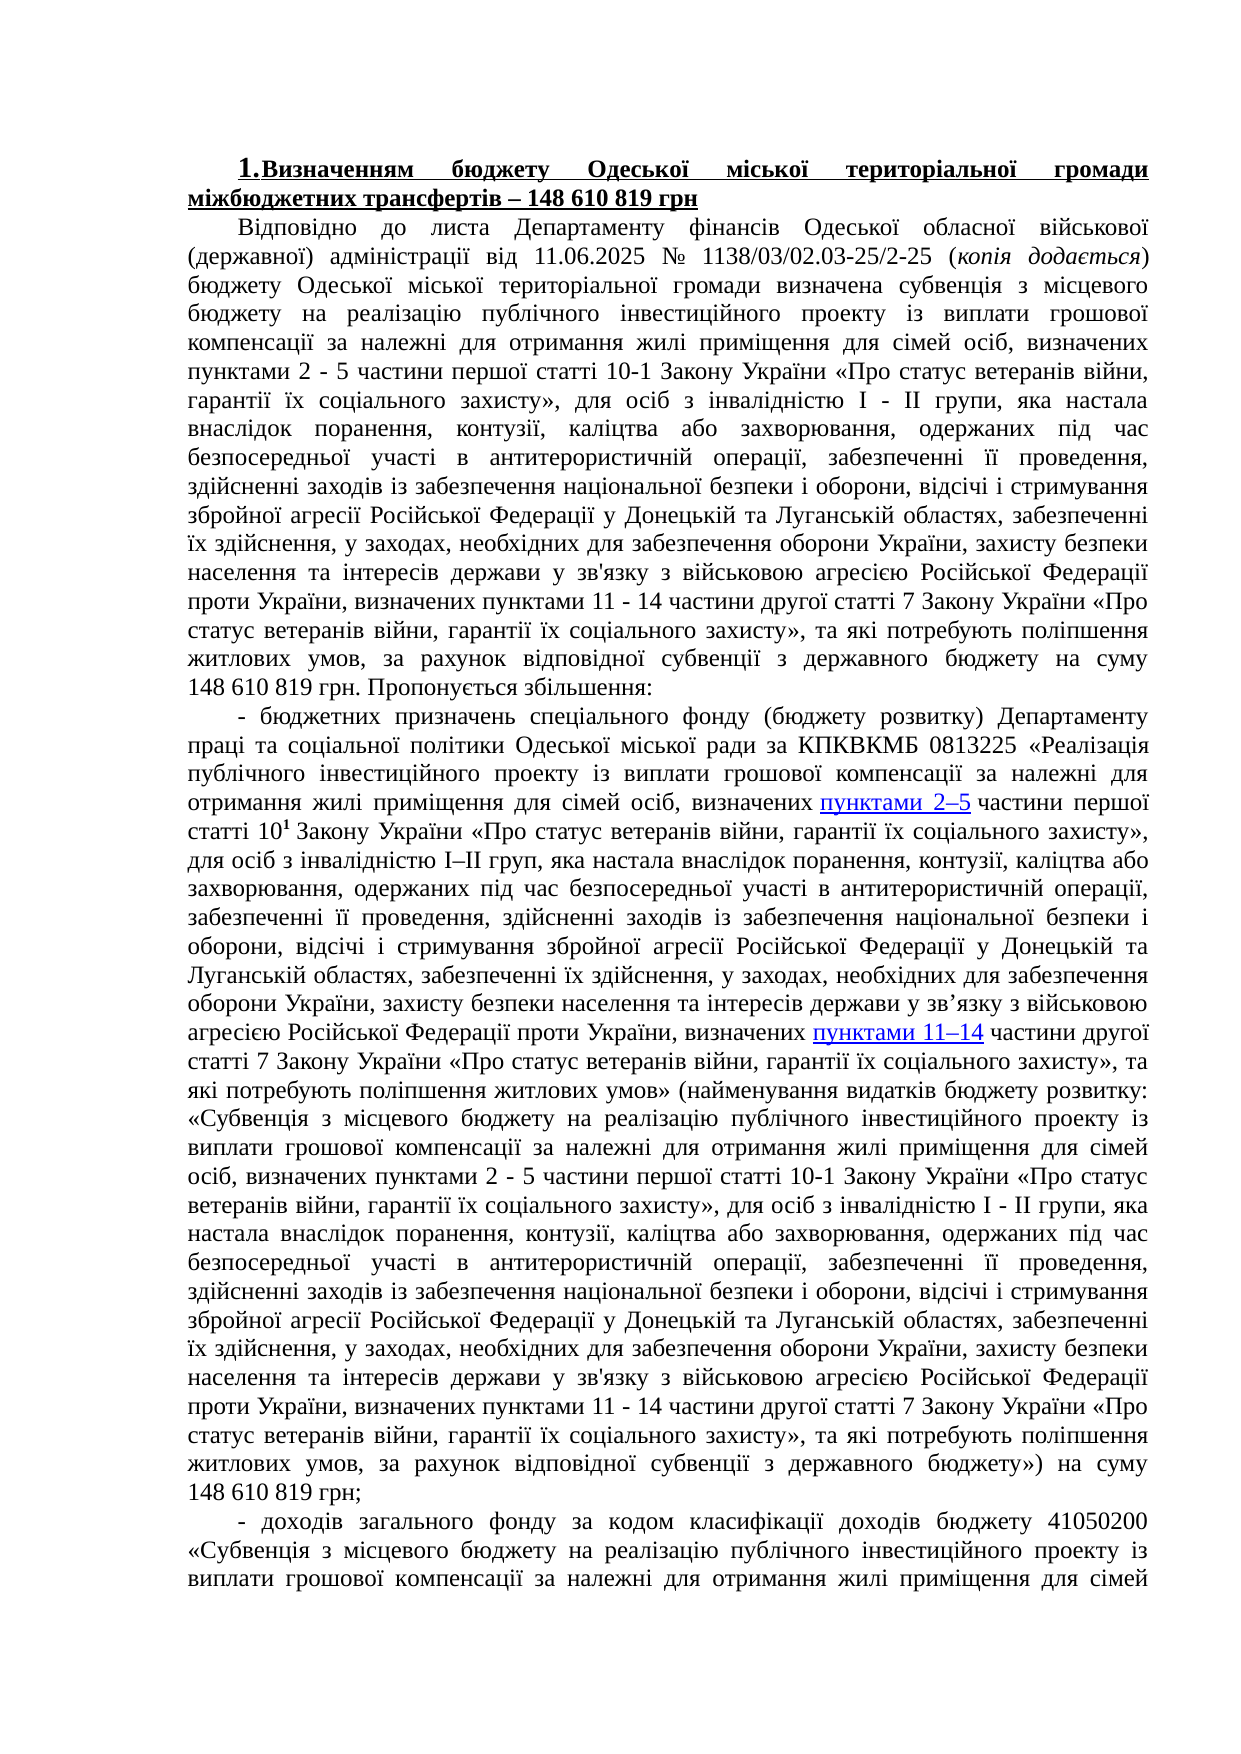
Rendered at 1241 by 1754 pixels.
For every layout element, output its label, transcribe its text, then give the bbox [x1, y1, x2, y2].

list Відповідно до листа Департаменту фінансів Одеської обласної військової (державної) адміністрації від 11.06.2025 № 1138/03/02.03-25/2-25 (копія додається) бюджету Одеської міської територіальної громади визначена субвенція з місцевого бюджету на реалізацію публічного інвестиційного проекту із виплати грошової компенсації за належні для отримання жилі приміщення для сімей осіб, визначених пунктами 2 - 5 частини першої статті 10-1 Закону України «Про статус ветеранів війни, гарантії їх соціального захисту», для осіб з інвалідністю I - II групи, яка настала внаслідок поранення, контузії, каліцтва або захворювання, одержаних під час безпосередньої участі в антитерористичній операції, забезпеченні її проведення, здійсненні заходів із забезпечення національної безпеки і оборони, відсічі і стримування збройної агресії Російської Федерації у Донецькій та Луганській областях, забезпеченні їх здійснення, у заходах, необхідних для забезпечення оборони України, захисту безпеки населення та інтересів держави у зв'язку з військовою агресією Російської Федерації проти України, визначених пунктами 11 - 14 частини другої статті 7 Закону України «Про статус ветеранів війни, гарантії їх соціального захисту», та які потребують поліпшення житлових умов, за рахунок відповідної субвенції з державного бюджету на суму 148 610 819 грн. Пропонується збільшення: [187, 212, 1149, 701]
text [187, 1506, 1149, 1592]
list Визначенням бюджету Одеської міської територіальної громади міжбюджетних трансфертів – 148 610 819 грн [187, 150, 1149, 212]
list - бюджетних призначень спеціального фонду (бюджету розвитку) Департаменту праці та соціальної політики Одеської міської ради за КПКВКМБ 0813225 «Реалізація публічного інвестиційного проекту із виплати грошової компенсації за належні для отримання жилі приміщення для сімей осіб, визначених пунктами 2–5 частини першої статті 101 Закону України «Про статус ветеранів війни, гарантії їх соціального захисту», для осіб з інвалідністю I–II груп, яка настала внаслідок поранення, контузії, каліцтва або захворювання, одержаних під час безпосередньої участі в антитерористичній операції, забезпеченні її проведення, здійсненні заходів із забезпечення національної безпеки і оборони, відсічі і стримування збройної агресії Російської Федерації у Донецькій та Луганській областях, забезпеченні їх здійснення, у заходах, необхідних для забезпечення оборони України, захисту безпеки населення та інтересів держави у зв’язку з військовою агресією Російської Федерації проти України, визначених пунктами 11–14 частини другої статті 7 Закону України «Про статус ветеранів війни, гарантії їх соціального захисту», та які потребують поліпшення житлових умов» (найменування видатків бюджету розвитку: «Субвенція з місцевого бюджету на реалізацію публічного інвестиційного проекту із виплати грошової компенсації за належні для отримання жилі приміщення для сімей осіб, визначених пунктами 2 - 5 частини першої статті 10-1 Закону України «Про статус ветеранів війни, гарантії їх соціального захисту», для осіб з інвалідністю I - II групи, яка настала внаслідок поранення, контузії, каліцтва або захворювання, одержаних під час безпосередньої участі в антитерористичній операції, забезпеченні її проведення, здійсненні заходів із забезпечення національної безпеки і оборони, відсічі і стримування збройної агресії Російської Федерації у Донецькій та Луганській областях, забезпеченні їх здійснення, у заходах, необхідних для забезпечення оборони України, захисту безпеки населення та інтересів держави у зв'язку з військовою агресією Російської Федерації проти України, визначених пунктами 11 - 14 частини другої статті 7 Закону України «Про статус ветеранів війни, гарантії їх соціального захисту», та які потребують поліпшення житлових умов, за рахунок відповідної субвенції з державного бюджету») на суму 148 610 819 грн; [187, 701, 1149, 1506]
